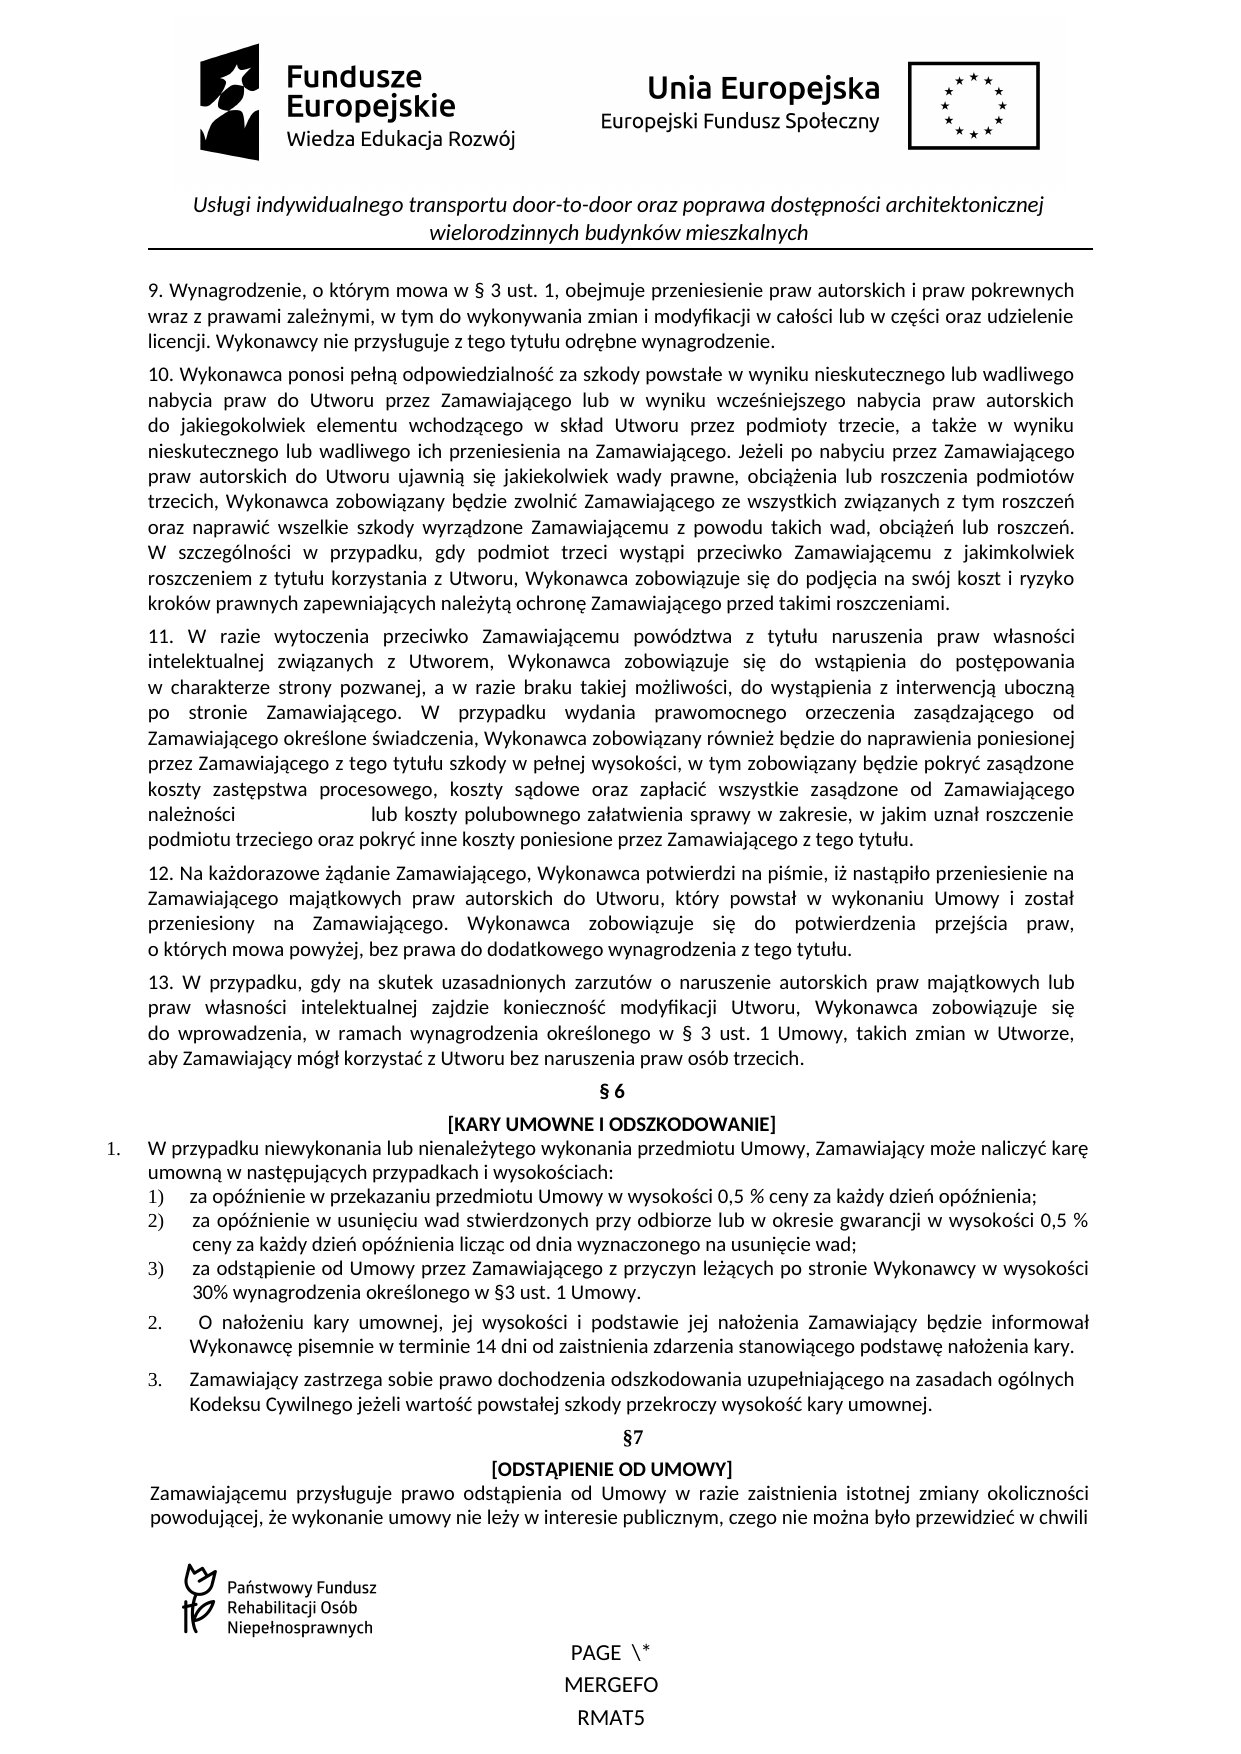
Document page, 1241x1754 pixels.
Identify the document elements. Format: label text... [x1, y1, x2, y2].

list O nałożeniu kary umownej, jej wysokości i podstawie jej nałożenia Zamawiający będzie informował Wykonawcę pisemnie w terminie 14 dni od zaistnienia zdarzenia stanowiącego podstawę nałożenia kary. [148, 1311, 1091, 1358]
list W przypadku niewykonania lub nienależytego wykonania przedmiotu Umowy, Zamawiający może naliczyć karę umowną w następujących przypadkach i wysokościach: [106, 1137, 1091, 1184]
text 11. W razie wytoczenia przeciwko Zamawiającemu powództwa z tytułu naruszenia praw własności intelektualnej związanych z Utworem, Wykonawca zobowiązuje się do wstąpienia do postępowania w charakterze strony pozwanej, a w razie braku takiej możliwości, do wystąpienia z interwencją uboczną po stronie Zamawiającego. W przypadku wydania prawomocnego orzeczenia zasądzającego od Zamawiającego określone świadczenia, Wykonawca zobowiązany również będzie do naprawienia poniesionej przez Zamawiającego z tego tytułu szkody w pełnej wysokości, w tym zobowiązany będzie pokryć zasądzone koszty zastępstwa procesowego, koszty sądowe oraz zapłacić wszystkie zasądzone od Zamawiającego należności lub koszty polubownego załatwienia sprawy w zakresie, w jakim uznał roszczenie podmiotu trzeciego oraz pokryć inne koszty poniesione przez Zamawiającego z tego tytułu. [148, 623, 1076, 852]
picture [172, 14, 1069, 190]
text 13. W przypadku, gdy na skutek uzasadnionych zarzutów o naruszenie autorskich praw majątkowych lub praw własności intelektualnej zajdzie konieczność modyfikacji Utworu, Wykonawca zobowiązuje się do wprowadzenia, w ramach wynagrodzenia określonego w § 3 ust. 1 Umowy, takich zmian w Utworze, aby Zamawiający mógł korzystać z Utworu bez naruszenia praw osób trzecich. [148, 969, 1076, 1071]
text [ODSTĄPIENIE OD UMOWY] [148, 1456, 1076, 1482]
text §7 [189, 1424, 1076, 1449]
list za odstąpienie od Umowy przez Zamawiającego z przyczyn leżących po stronie Wykonawcy w wysokości 30% wynagrodzenia określonego w §3 ust. 1 Umowy. [148, 1256, 1091, 1304]
list Zamawiający zastrzega sobie prawo dochodzenia odszkodowania uzupełniającego na zasadach ogólnych Kodeksu Cywilnego jeżeli wartość powstałej szkody przekroczy wysokość kary umownej. [148, 1366, 1076, 1417]
list za opóźnienie w usunięciu wad stwierdzonych przy odbiorze lub w okresie gwarancji w wysokości 0,5 % ceny za każdy dzień opóźnienia licząc od dnia wyznaczonego na usunięcie wad; [148, 1208, 1091, 1256]
text § 6 [148, 1078, 1076, 1104]
text 10. Wykonawca ponosi pełną odpowiedzialność za szkody powstałe w wyniku nieskutecznego lub wadliwego nabycia praw do Utworu przez Zamawiającego lub w wyniku wcześniejszego nabycia praw autorskich do jakiegokolwiek elementu wchodzącego w skład Utworu przez podmioty trzecie, a także w wyniku nieskutecznego lub wadliwego ich przeniesienia na Zamawiającego. Jeżeli po nabyciu przez Zamawiającego praw autorskich do Utworu ujawnią się jakiekolwiek wady prawne, obciążenia lub roszczenia podmiotów trzecich, Wykonawca zobowiązany będzie zwolnić Zamawiającego ze wszystkich związanych z tym roszczeń oraz naprawić wszelkie szkody wyrządzone Zamawiającemu z powodu takich wad, obciążeń lub roszczeń. W szczególności w przypadku, gdy podmiot trzeci wystąpi przeciwko Zamawiającemu z jakimkolwiek roszczeniem z tytułu korzystania z Utworu, Wykonawca zobowiązuje się do podjęcia na swój koszt i ryzyko kroków prawnych zapewniających należytą ochronę Zamawiającego przed takimi roszczeniami. [148, 362, 1076, 616]
text [KARY UMOWNE I ODSZKODOWANIE] [148, 1111, 1076, 1137]
list za opóźnienie w przekazaniu przedmiotu Umowy w wysokości 0,5 % ceny za każdy dzień opóźnienia; [148, 1184, 1093, 1208]
text 12. Na każdorazowe żądanie Zamawiającego, Wykonawca potwierdzi na piśmie, iż nastąpiło przeniesienie na Zamawiającego majątkowych praw autorskich do Utworu, który powstał w wykonaniu Umowy i został przeniesiony na Zamawiającego. Wykonawca zobowiązuje się do potwierdzenia przejścia praw, o których mowa powyżej, bez prawa do dodatkowego wynagrodzenia z tego tytułu. [148, 860, 1076, 961]
text 9. Wynagrodzenie, o którym mowa w § 3 ust. 1, obejmuje przeniesienie praw autorskich i praw pokrewnych wraz z prawami zależnymi, w tym do wykonywania zmian i modyfikacji w całości lub w części oraz udzielenie licencji. Wykonawcy nie przysługuje z tego tytułu odrębne wynagrodzenie. [148, 278, 1076, 354]
picture [147, 1531, 411, 1670]
